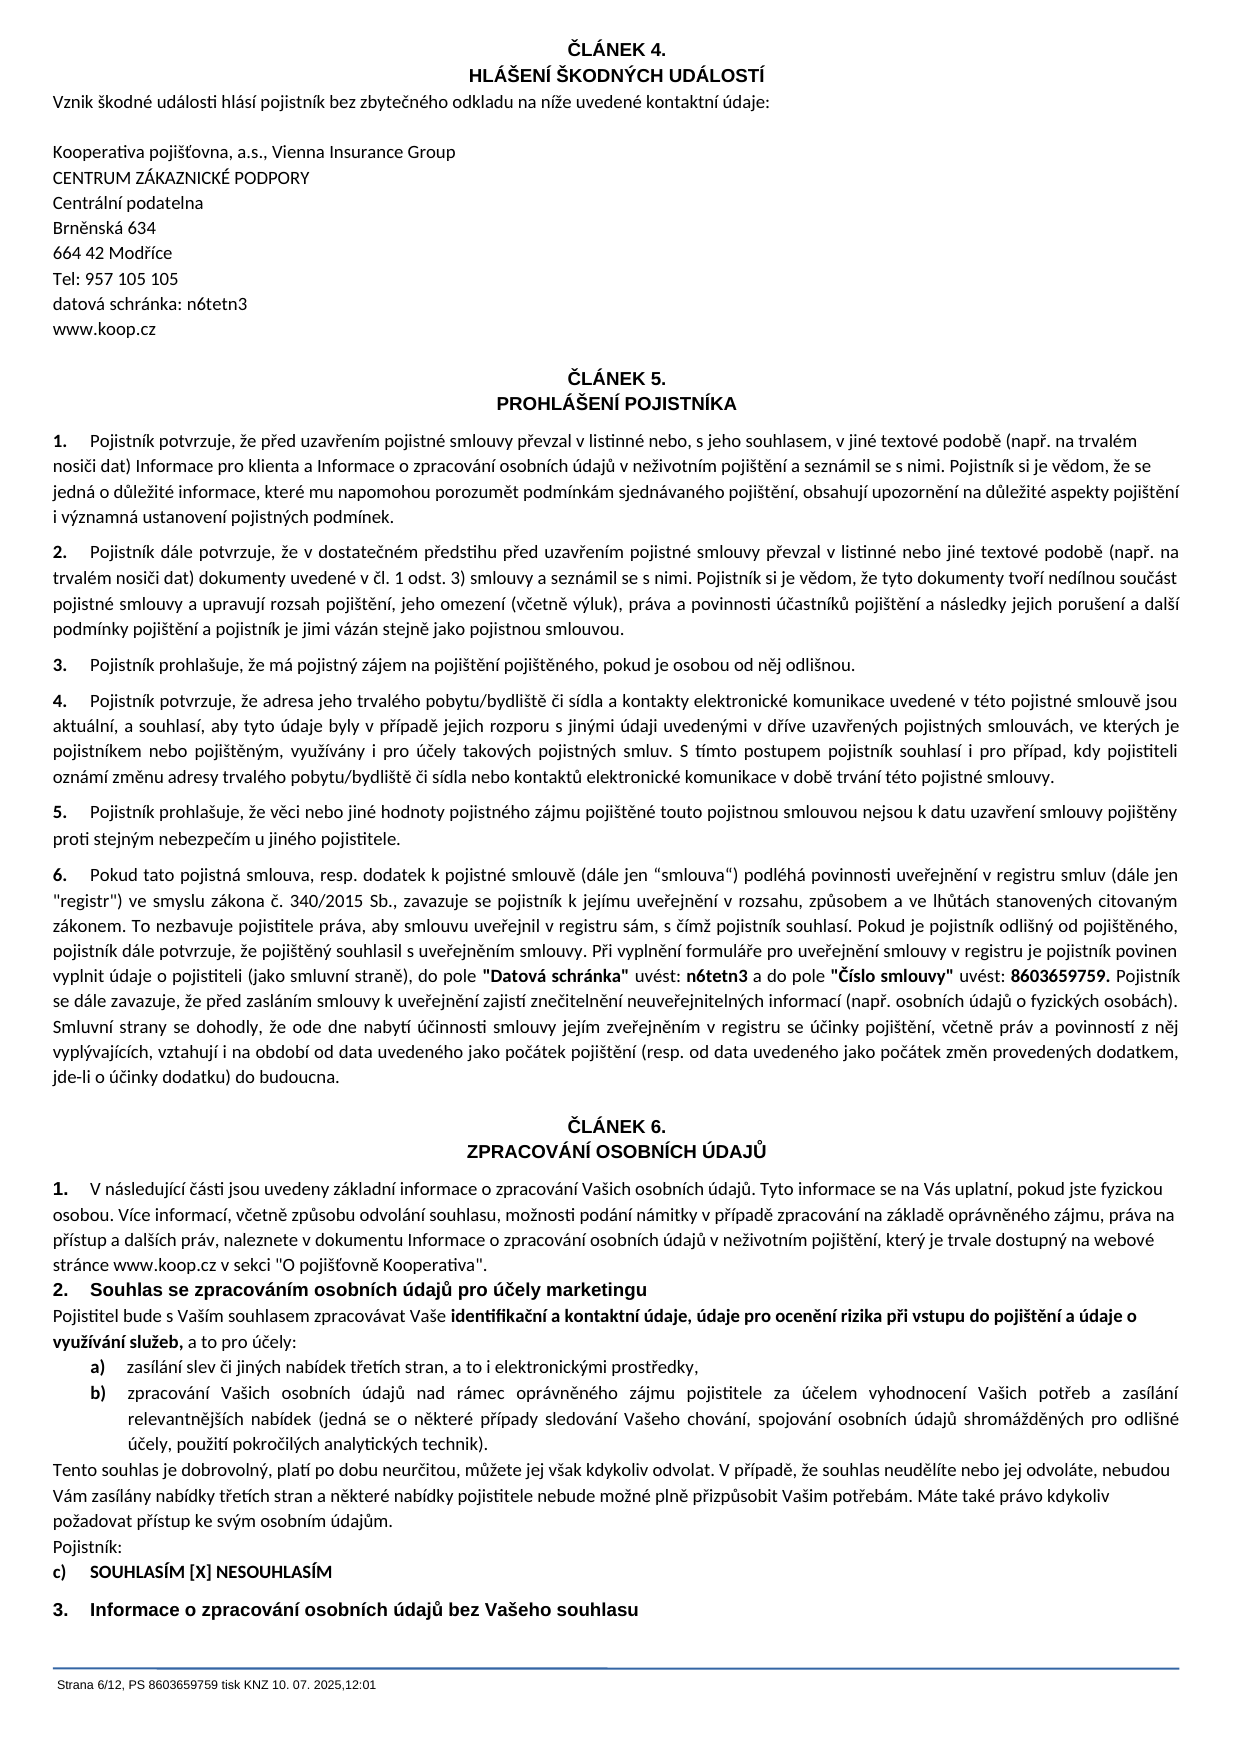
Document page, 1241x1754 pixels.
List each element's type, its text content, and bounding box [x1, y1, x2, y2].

list Souhlas se zpracováním osobních údajů pro účely marketingu [53, 1278, 1181, 1300]
list Pojistník potvrzuje, že před uzavřením pojistné smlouvy převzal v listinné nebo, s jeho souhlasem, v jiné textové podobě (např. na trvalém nosiči dat) Informace pro klienta a Informace o zpracování osobních údajů v neživotním pojištění a seznámil se s nimi. Pojistník si je vědom, že se jedná o důležité informace, které mu napomohou porozumět podmínkám sjednávaného pojištění, obsahují upozornění na důležité aspekty pojištění i významná ustanovení pojistných podmínek. [53, 429, 1181, 528]
text Brněnská 634 [53, 216, 1181, 239]
text PROHLÁŠENÍ POJISTNÍKA [53, 393, 1181, 415]
text datová schránka: n6tetn3 [53, 292, 1181, 315]
text Pojistník: [53, 1535, 1181, 1558]
list zpracování Vašich osobních údajů nad rámec oprávněného zájmu pojistitele za účelem vyhodnocení Vašich potřeb a zasílání relevantnějších nabídek (jedná se o některé případy sledování Vašeho chování, spojování osobních údajů shromážděných pro odlišné účely, použití pokročilých analytických technik). [90, 1381, 1181, 1455]
list SOUHLASÍM [X] NESOUHLASÍM [53, 1561, 1181, 1583]
list Informace o zpracování osobních údajů bez Vašeho souhlasu [53, 1599, 1181, 1620]
text ČLÁNEK 4. [53, 39, 1181, 60]
list V následující části jsou uvedeny základní informace o zpracování Vašich osobních údajů. Tyto informace se na Vás uplatní, pokud jste fyzickou osobou. Více informací, včetně způsobu odvolání souhlasu, možnosti podání námitky v případě zpracování na základě oprávněného zájmu, práva na přístup a dalších práv, naleznete v dokumentu Informace o zpracování osobních údajů v neživotním pojištění, který je trvale dostupný na webové stránce www.koop.cz v sekci "O pojišťovně Kooperativa". [53, 1177, 1181, 1276]
text ZPRACOVÁNÍ OSOBNÍCH ÚDAJŮ [53, 1141, 1181, 1163]
text ČLÁNEK 5. [53, 367, 1181, 389]
text CENTRUM ZÁKAZNICKÉ PODPORY [53, 166, 1181, 189]
text ČLÁNEK 6. [53, 1115, 1181, 1137]
list zasílání slev či jiných nabídek třetích stran, a to i elektronickými prostředky, [53, 1356, 1181, 1378]
list Pojistník prohlašuje, že má pojistný zájem na pojištění pojištěného, pokud je osobou od něj odlišnou. [53, 653, 1181, 676]
text Kooperativa pojišťovna, a.s., Vienna Insurance Group [53, 141, 1181, 163]
text Pojistitel bude s Vaším souhlasem zpracovávat Vaše identifikační a kontaktní údaje, údaje pro ocenění rizika při vstupu do pojištění a údaje o využívání služeb, a to pro účely: [53, 1304, 1181, 1353]
list Pojistník prohlašuje, že věci nebo jiné hodnoty pojistného zájmu pojištěné touto pojistnou smlouvou nejsou k datu uzavření smlouvy pojištěny proti stejným nebezpečím u jiného pojistitele. [53, 800, 1181, 850]
text 664 42 Modříce [53, 241, 1181, 264]
text HLÁŠENÍ ŠKODNÝCH UDÁLOSTÍ [53, 64, 1181, 86]
list Pojistník potvrzuje, že adresa jeho trvalého pobytu/bydliště či sídla a kontakty elektronické komunikace uvedené v této pojistné smlouvě jsou aktuální, a souhlasí, aby tyto údaje byly v případě jejich rozporu s jinými údaji uvedenými v dříve uzavřených pojistných smlouvách, ve kterých je pojistníkem nebo pojištěným, využívány i pro účely takových pojistných smluv. S tímto postupem pojistník souhlasí i pro případ, kdy pojistiteli oznámí změnu adresy trvalého pobytu/bydliště či sídla nebo kontaktů elektronické komunikace v době trvání této pojistné smlouvy. [53, 689, 1181, 788]
text Tento souhlas je dobrovolný, platí po dobu neurčitou, můžete jej však kdykoliv odvolat. V případě, že souhlas neudělíte nebo jej odvoláte, nebudou Vám zasílány nabídky třetích stran a některé nabídky pojistitele nebude možné plně přizpůsobit Vašim potřebám. Máte také právo kdykoliv požadovat přístup ke svým osobním údajům. [53, 1458, 1181, 1532]
text www.koop.cz [53, 317, 1181, 340]
list Pokud tato pojistná smlouva, resp. dodatek k pojistné smlouvě (dále jen “smlouva“) podléhá povinnosti uveřejnění v registru smluv (dále jen "registr") ve smyslu zákona č. 340/2015 Sb., zavazuje se pojistník k jejímu uveřejnění v rozsahu, způsobem a ve lhůtách stanovených citovaným zákonem. To nezbavuje pojistitele práva, aby smlouvu uveřejnil v registru sám, s čímž pojistník souhlasí. Pokud je pojistník odlišný od pojištěného, pojistník dále potvrzuje, že pojištěný souhlasil s uveřejněním smlouvy. Při vyplnění formuláře pro uveřejnění smlouvy v registru je pojistník povinen vyplnit údaje o pojistiteli (jako smluvní straně), do pole "Datová schránka" uvést: n6tetn3 a do pole "Číslo smlouvy" uvést: 8603659759. Pojistník se dále zavazuje, že před zasláním smlouvy k uveřejnění zajistí znečitelnění neuveřejnitelných informací (např. osobních údajů o fyzických osobách). Smluvní strany se dohodly, že ode dne nabytí účinnosti smlouvy jejím zveřejněním v registru se účinky pojištění, včetně práv a povinností z něj vyplývajících, vztahují i na období od data uvedeného jako počátek pojištění (resp. od data uvedeného jako počátek změn provedených dodatkem, jde-li o účinky dodatku) do budoucna. [53, 863, 1181, 1088]
text Tel: 957 105 105 [53, 267, 1181, 289]
text Centrální podatelna [53, 191, 1181, 214]
list Pojistník dále potvrzuje, že v dostatečném předstihu před uzavřením pojistné smlouvy převzal v listinné nebo jiné textové podobě (např. na trvalém nosiči dat) dokumenty uvedené v čl. 1 odst. 3) smlouvy a seznámil se s nimi. Pojistník si je vědom, že tyto dokumenty tvoří nedílnou součást pojistné smlouvy a upravují rozsah pojištění, jeho omezení (včetně výluk), práva a povinnosti účastníků pojištění a následky jejich porušení a další podmínky pojištění a pojistník je jimi vázán stejně jako pojistnou smlouvou. [53, 541, 1181, 640]
text Vznik škodné události hlásí pojistník bez zbytečného odkladu na níže uvedené kontaktní údaje: [53, 90, 1181, 113]
